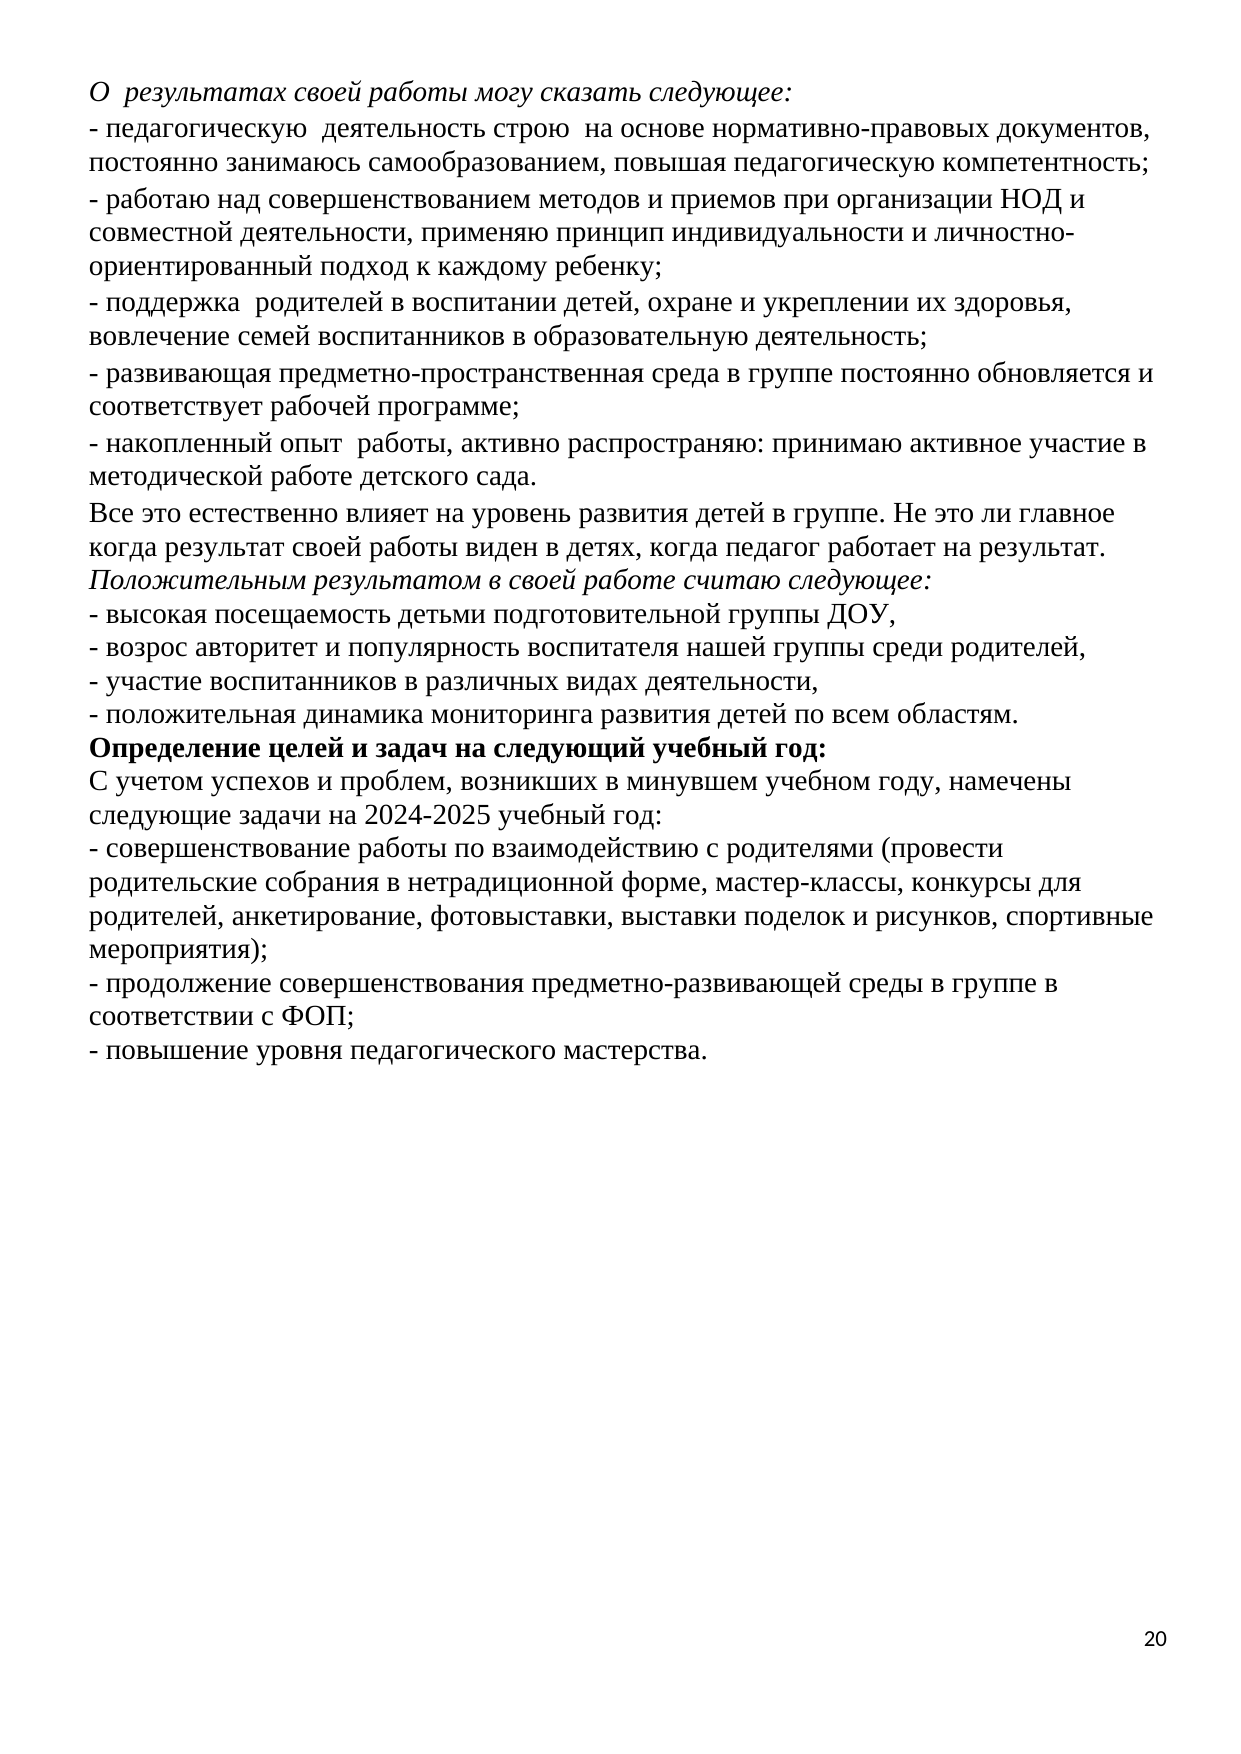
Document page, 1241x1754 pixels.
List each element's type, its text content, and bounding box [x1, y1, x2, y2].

text - участие воспитанников в различных видах деятельности, [89, 663, 1167, 696]
text - повышение уровня педагогического мастерства. [89, 1032, 1167, 1065]
text - поддержка родителей в воспитании детей, охране и укреплении их здоровья, вовлечение семей воспитанников в образовательную деятельность; [89, 284, 1167, 352]
text - возрос авторитет и популярность воспитателя нашей группы среди родителей, [89, 629, 1167, 663]
text Положительным результатом в своей работе считаю следующее: [89, 562, 1167, 596]
text - педагогическую деятельность строю на основе нормативно-правовых документов, постоянно занимаюсь самообразованием, повышая педагогическую компетентность; [89, 111, 1167, 178]
text - высокая посещаемость детьми подготовительной группы ДОУ, [89, 596, 1167, 629]
text - положительная динамика мониторинга развития детей по всем областям. [89, 696, 1167, 730]
text - продолжение совершенствования предметно-развивающей среды в группе в соответствии с ФОП; [89, 965, 1167, 1032]
text - накопленный опыт работы, активно распространяю: принимаю активное участие в методической работе детского сада. [89, 425, 1167, 492]
text - совершенствование работы по взаимодействию с родителями (провести родительские собрания в нетрадиционной форме, мастер-классы, конкурсы для родителей, анкетирование, фотовыставки, выставки поделок и рисунков, спортивные мероприятия); [89, 831, 1167, 965]
text - работаю над совершенствованием методов и приемов при организации НОД и совместной деятельности, применяю принцип индивидуальности и личностно-ориентированный подход к каждому ребенку; [89, 181, 1167, 281]
text С учетом успехов и проблем, возникших в минувшем учебном году, намечены следующие задачи на 2024-2025 учебный год: [89, 763, 1167, 831]
text - развивающая предметно-пространственная среда в группе постоянно обновляется и соответствует рабочей программе; [89, 355, 1167, 422]
text О результатах своей работы могу сказать следующее: [89, 74, 1167, 107]
text Определение целей и задач на следующий учебный год: [89, 730, 1167, 763]
text Все это естественно влияет на уровень развития детей в группе. Не это ли главное когда результат своей работы виден в детях, когда педагог работает на результат. [89, 495, 1167, 562]
